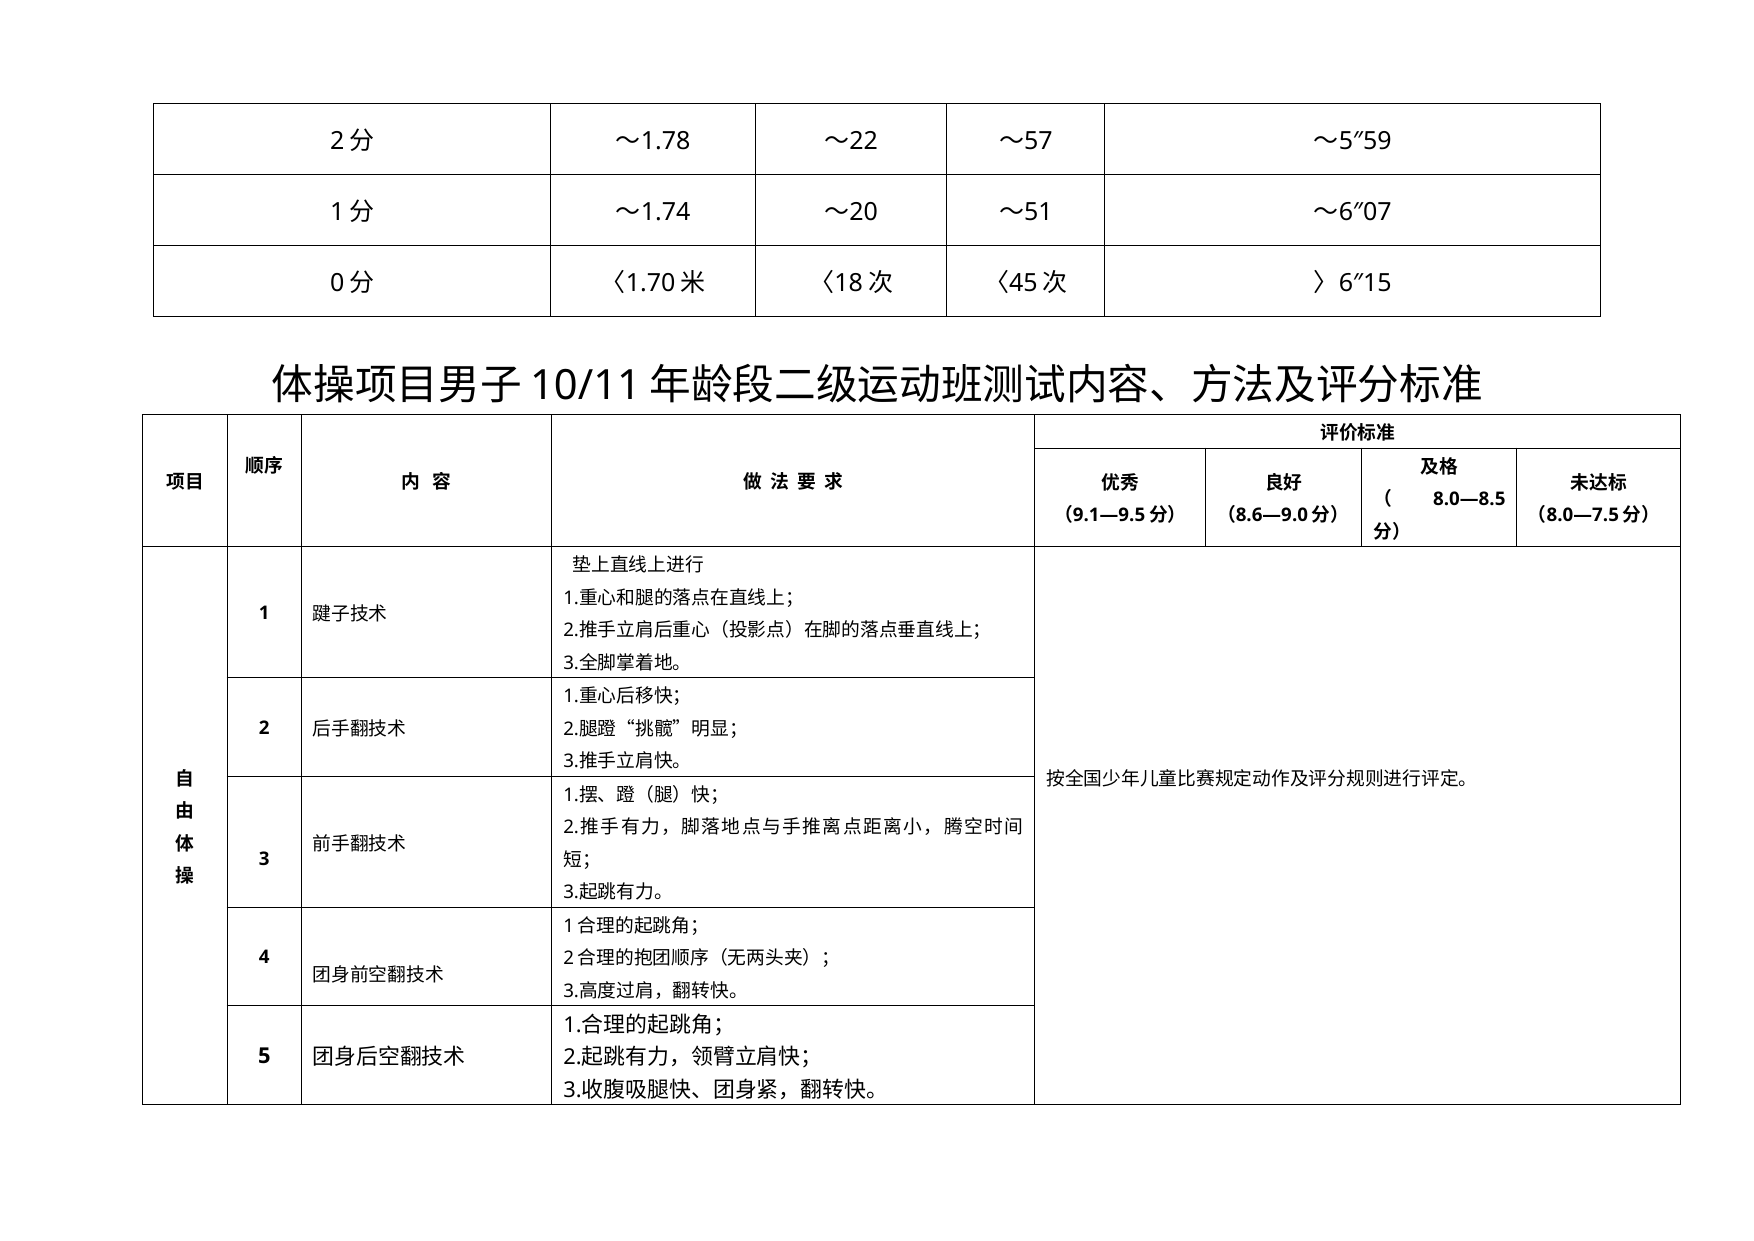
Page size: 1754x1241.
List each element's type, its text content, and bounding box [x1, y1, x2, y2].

table_header 项目 [143, 415, 227, 546]
table_header 做 法 要 求 [552, 415, 1034, 546]
table_header 评价标准 [1035, 415, 1680, 448]
table_cell ～51 [947, 175, 1104, 245]
table_cell 2分 [154, 104, 550, 174]
table_header 顺序 [228, 415, 301, 546]
table_cell ～57 [947, 104, 1104, 174]
table_cell ～1.74 [551, 175, 755, 245]
table_cell 2 [228, 678, 301, 776]
table_cell 团身前空翻技术 [302, 908, 551, 1005]
table_cell ～5″59 [1105, 104, 1600, 174]
table_cell 〈18次 [756, 246, 946, 316]
table_cell 优秀 （9.1—9.5分） [1035, 449, 1205, 546]
table_cell 〉6″15 [1105, 246, 1600, 316]
table_cell 团身后空翻技术 [302, 1006, 551, 1104]
table_cell 〈45次 [947, 246, 1104, 316]
table_cell ～1.78 [551, 104, 755, 174]
table_header 内 容 [302, 415, 551, 546]
table_cell 1 [228, 547, 301, 677]
table_cell 0分 [154, 246, 550, 316]
text 体操项目男子10/11年龄段二级运动班测试内容、方法及评分标准 [153, 349, 1600, 414]
table_cell 未达标 （8.0—7.5分） [1517, 449, 1680, 546]
table_cell 1.摆、蹬（腿）快； 2.推手有力，脚落地点与手推离点距离小，腾空时间短； 3.起跳有力。 [552, 777, 1034, 907]
table_cell 1.合理的起跳角； 2.起跳有力，领臂立肩快； 3.收腹吸腿快、团身紧，翻转快。 [552, 1006, 1034, 1104]
table_cell 3 [228, 777, 301, 907]
table_cell 5 [228, 1006, 301, 1104]
table_cell 良好 （8.6—9.0分） [1206, 449, 1361, 546]
table_cell 垫上直线上进行 1.重心和腿的落点在直线上； 2.推手立肩后重心（投影点）在脚的落点垂直线上； 3.全脚掌着地。 [552, 547, 1034, 677]
table_cell 自 由 体 操 [143, 547, 227, 1104]
table_cell 后手翻技术 [302, 678, 551, 776]
table_cell 及格 （8.0—8.5分） [1362, 449, 1516, 546]
table_cell 前手翻技术 [302, 777, 551, 907]
table_cell 〈1.70米 [551, 246, 755, 316]
table_cell 1合理的起跳角； 2合理的抱团顺序（无两头夹）； 3.高度过肩，翻转快。 [552, 908, 1034, 1005]
table_cell 按全国少年儿童比赛规定动作及评分规则进行评定。 [1035, 547, 1680, 1104]
table_cell ～20 [756, 175, 946, 245]
table_cell 踺子技术 [302, 547, 551, 677]
table_cell ～6″07 [1105, 175, 1600, 245]
table_cell ～22 [756, 104, 946, 174]
table_cell 4 [228, 908, 301, 1005]
table_cell 1分 [154, 175, 550, 245]
table_cell 1.重心后移快； 2.腿蹬“挑髋”明显； 3.推手立肩快。 [552, 678, 1034, 776]
